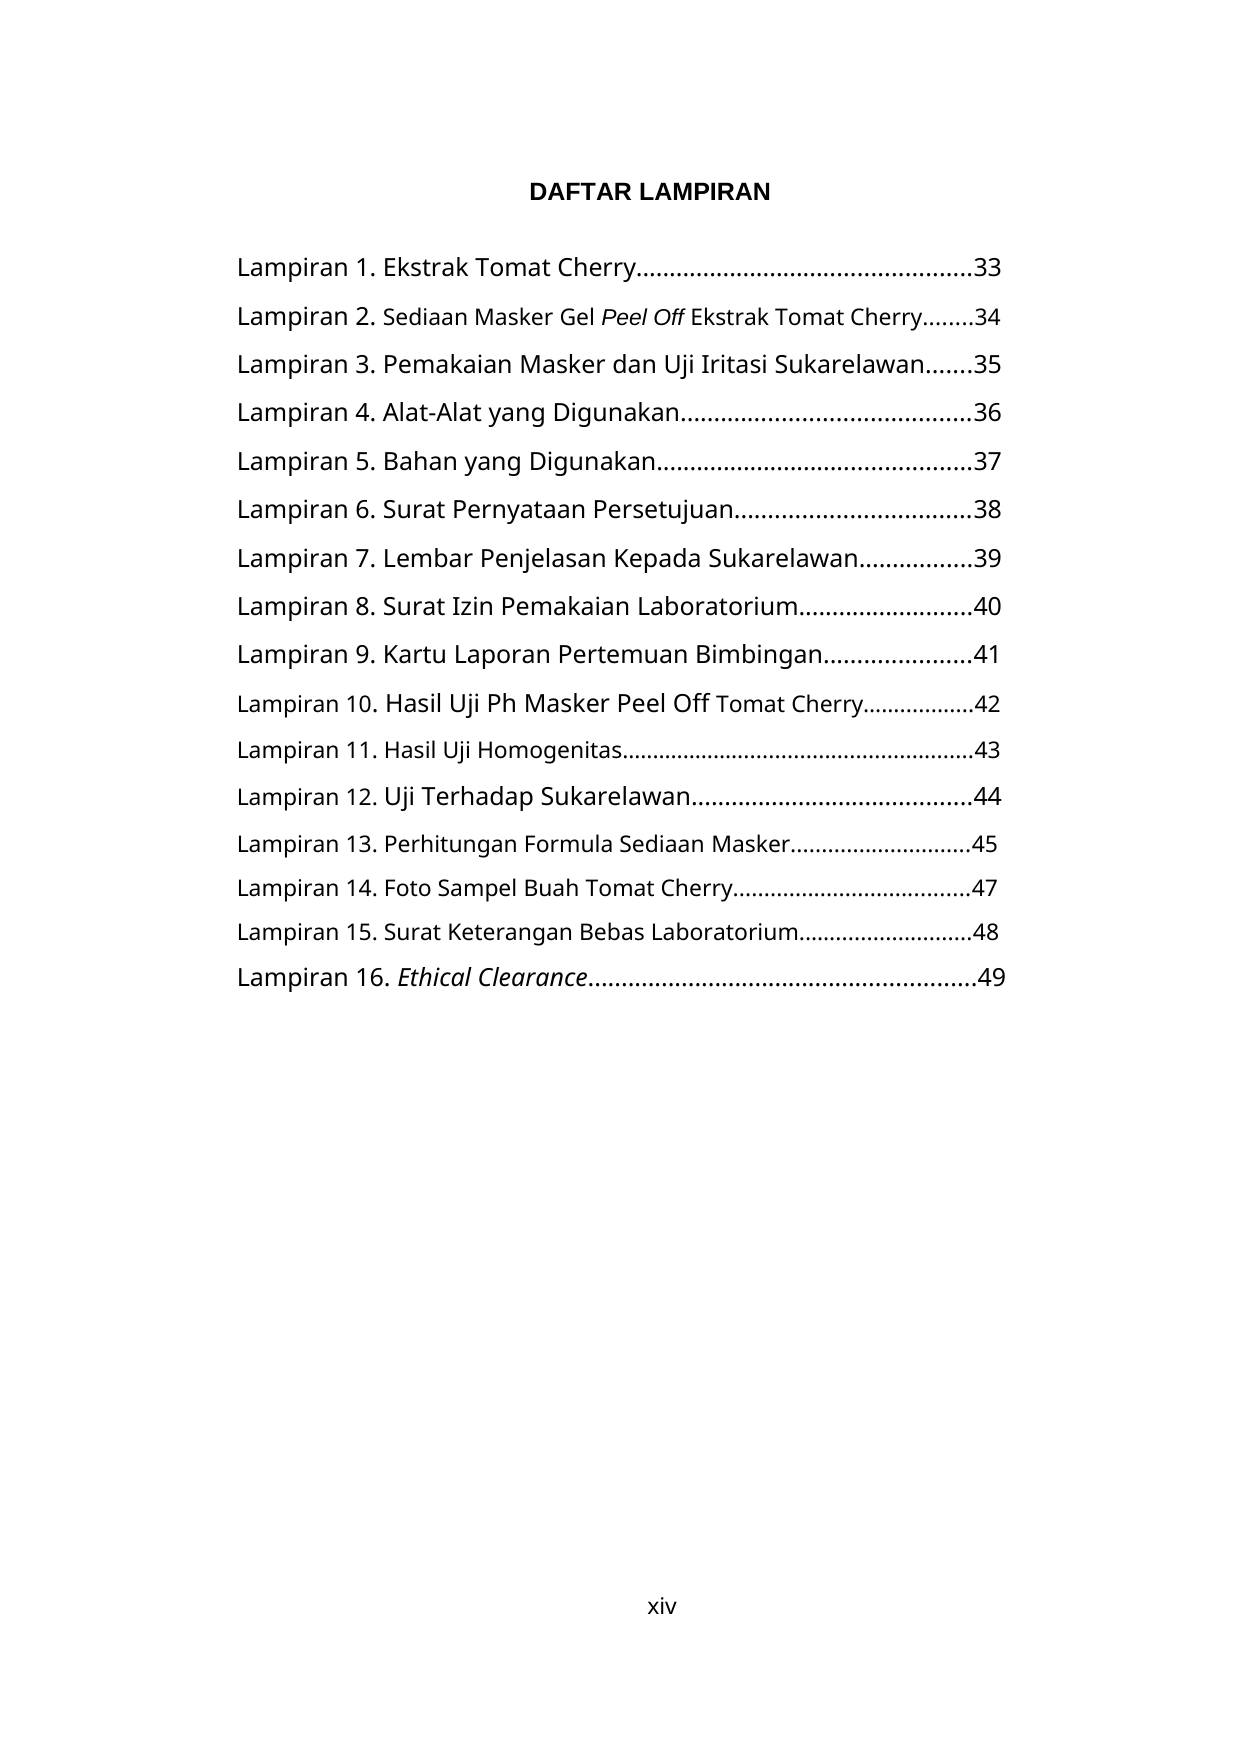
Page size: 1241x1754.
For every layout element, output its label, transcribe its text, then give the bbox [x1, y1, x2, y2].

text Lampiran 16. Ethical Clearance 49 [237, 960, 1159, 994]
text Lampiran 4. Alat-Alat yang Digunakan 36 [237, 395, 1159, 429]
text Lampiran 1. Ekstrak Tomat Cherry 33 [237, 249, 1159, 284]
text Lampiran 8. Surat Izin Pemakaian Laboratorium 40 [237, 589, 1159, 623]
text Lampiran 11. Hasil Uji Homogenitas 43 [237, 734, 1159, 766]
text Lampiran 14. Foto Sampel Buah Tomat Cherry 47 [237, 872, 1159, 903]
text Lampiran 6. Surat Pernyataan Persetujuan 38 [237, 492, 1159, 526]
text Lampiran 3. Pemakaian Masker dan Uji Iritasi Sukarelawan 35 [237, 347, 1159, 381]
text Lampiran 9. Kartu Laporan Pertemuan Bimbingan 41 [237, 637, 1159, 671]
text Lampiran 12. Uji Terhadap Sukarelawan 44 [237, 778, 1159, 813]
text Lampiran 15. Surat Keterangan Bebas Laboratorium 48 [237, 916, 1159, 947]
text Lampiran 5. Bahan yang Digunakan 37 [237, 443, 1159, 477]
subtitle DAFTAR LAMPIRAN [164, 177, 1135, 206]
text Lampiran 10. Hasil Uji Ph Masker Peel Off Tomat Cherry 42 [237, 686, 1159, 719]
text Lampiran 7. Lembar Penjelasan Kepada Sukarelawan 39 [237, 540, 1159, 574]
text Lampiran 2. Sediaan Masker Gel Peel Off Ekstrak Tomat Cherry 34 [237, 298, 1159, 332]
text Lampiran 13. Perhitungan Formula Sediaan Masker 45 [237, 827, 1159, 859]
